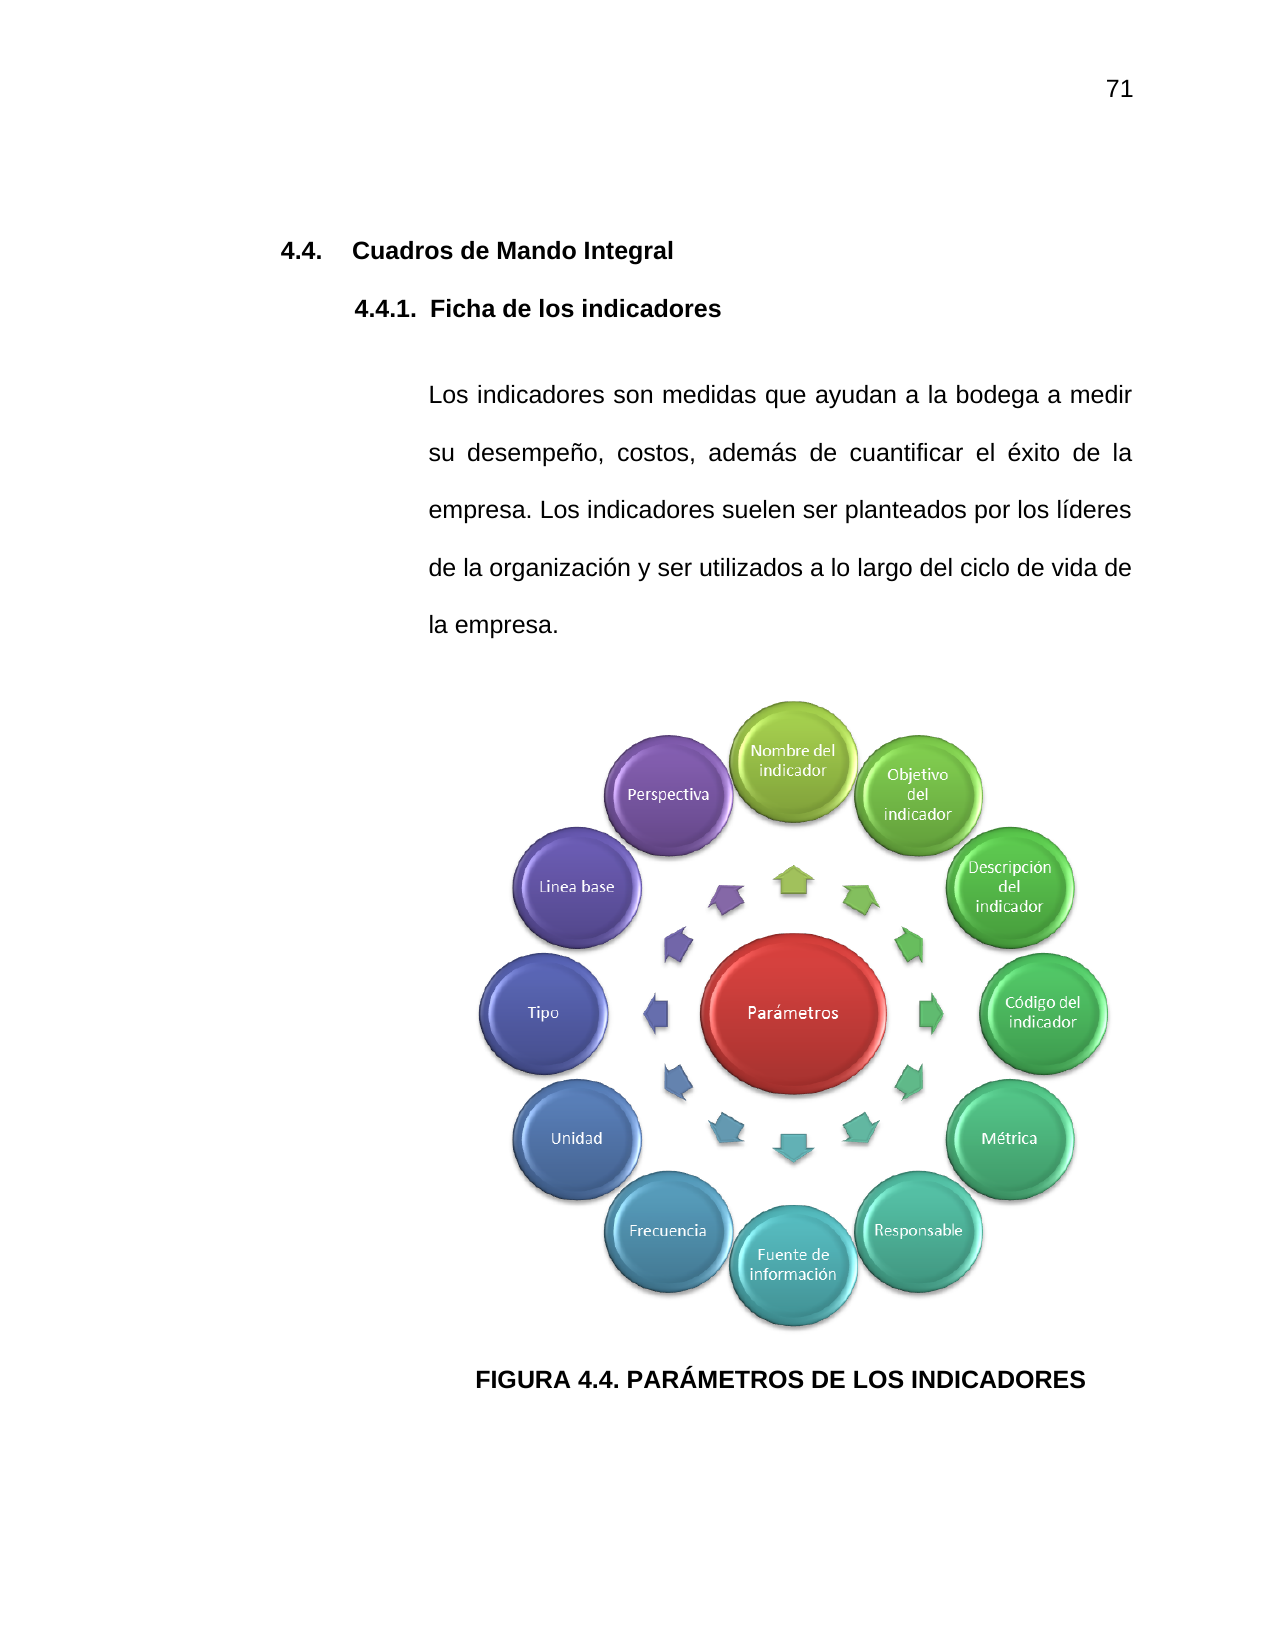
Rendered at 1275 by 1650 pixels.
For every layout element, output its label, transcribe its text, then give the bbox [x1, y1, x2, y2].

text Los indicadores son medidas que ayudan a la bodega a medir su desempeño, costos, además de cuantificar el éxito de la empresa. Los indicadores suelen ser planteados por los líderes de la organización y ser utilizados a lo largo del ciclo de vida de la empresa. [428, 380, 1133, 639]
picture [428, 697, 1157, 1336]
subtitle Ficha de los indicadores [354, 294, 1133, 322]
text FIGURA 4.4. PARÁMETROS DE LOS INDICADORES [428, 1336, 1133, 1393]
subtitle Cuadros de Mando Integral [281, 236, 1133, 265]
